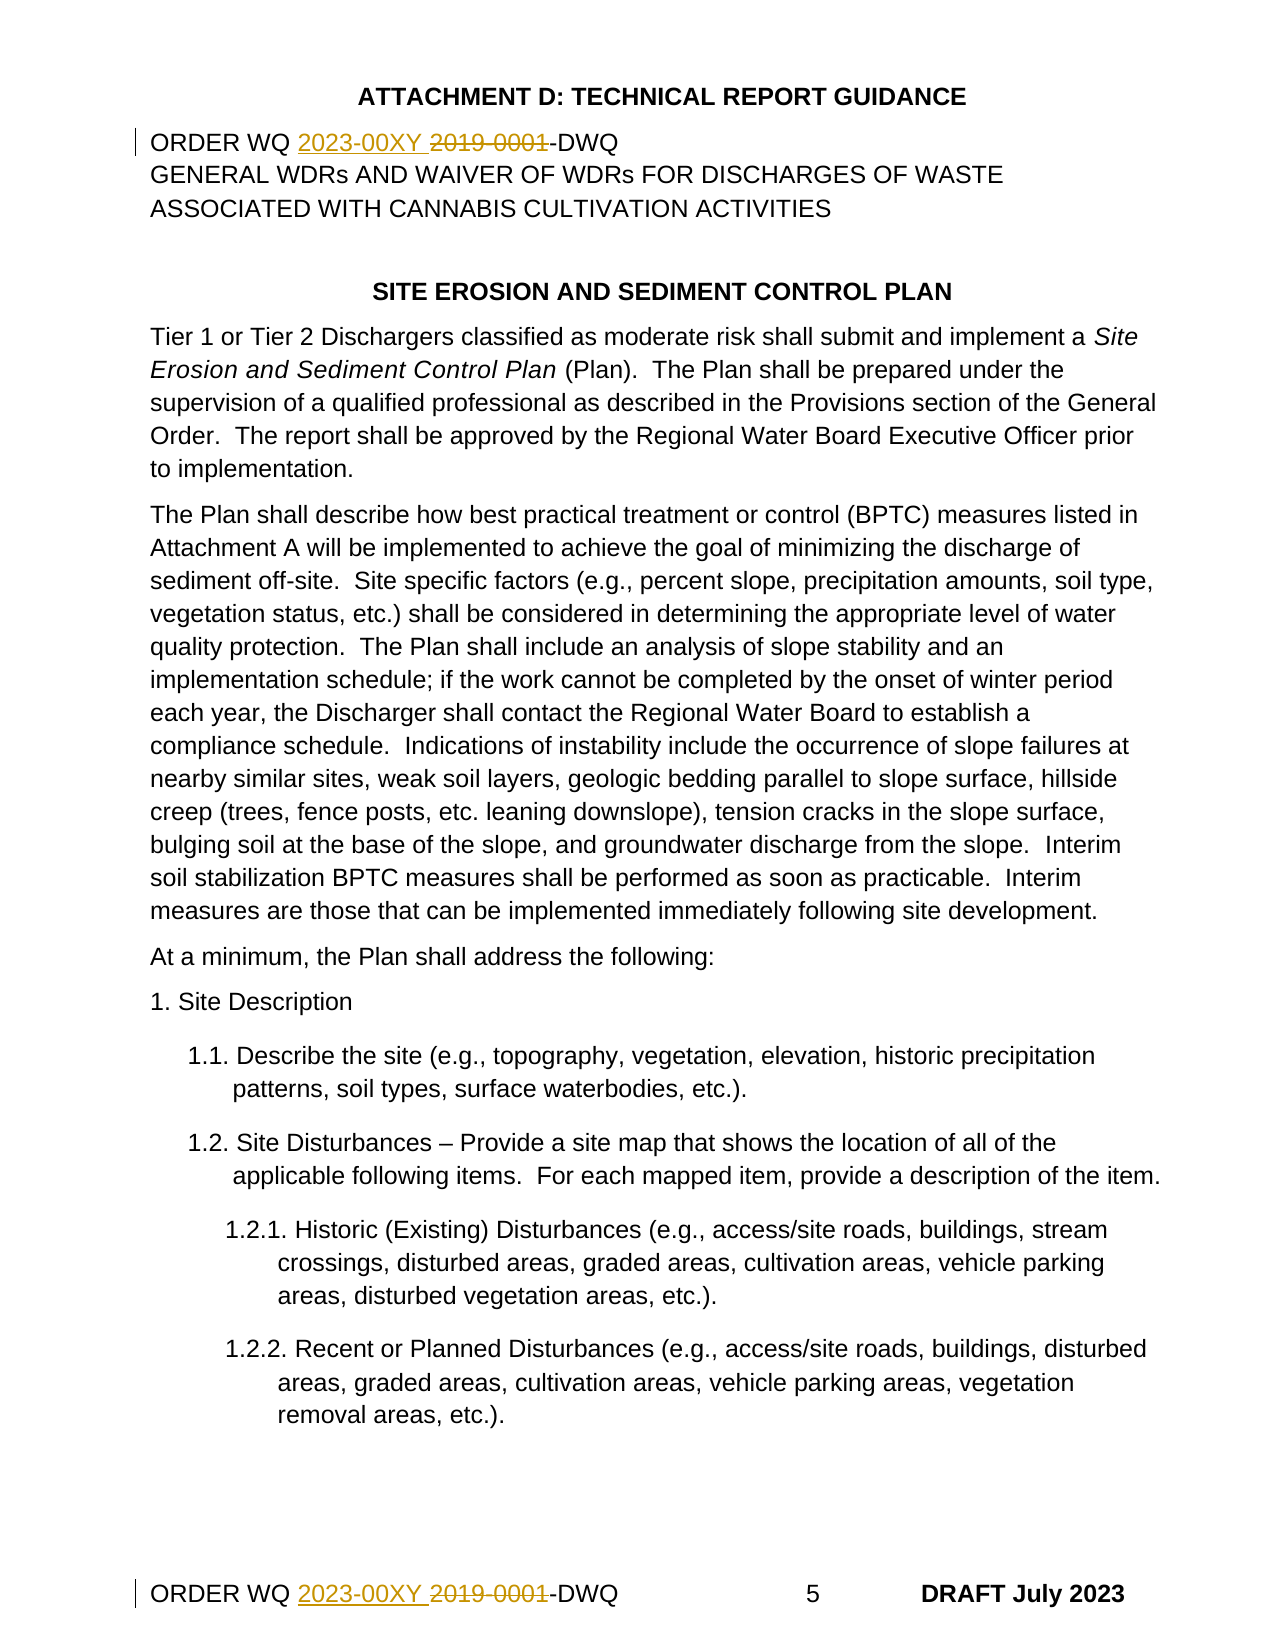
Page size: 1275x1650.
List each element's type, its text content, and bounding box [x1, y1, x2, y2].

list Site Disturbances – Provide a site map that shows the location of all of the applicable following items. For each mapped item, provide a description of the item. [187, 1128, 1162, 1189]
text Tier 1 or Tier 2 Dischargers classified as moderate risk shall submit and implement a Site Erosion and Sediment Control Plan (Plan). The Plan shall be prepared under the supervision of a qualified professional as described in the Provisions section of the General Order. The report shall be approved by the Regional Water Board Executive Officer prior to implementation. [150, 322, 1162, 483]
subtitle SITE EROSION AND SEDIMENT CONTROL PLAN [150, 277, 1174, 305]
list Describe the site (e.g., topography, vegetation, elevation, historic precipitation patterns, soil types, surface waterbodies, etc.). [187, 1041, 1162, 1103]
list Recent or Planned Disturbances (e.g., access/site roads, buildings, disturbed areas, graded areas, cultivation areas, vehicle parking areas, vegetation removal areas, etc.). [225, 1334, 1162, 1429]
text The Plan shall describe how best practical treatment or control (BPTC) measures listed in Attachment A will be implemented to achieve the goal of minimizing the discharge of sediment off-site. Site specific factors (e.g., percent slope, precipitation amounts, soil type, vegetation status, etc.) shall be considered in determining the appropriate level of water quality protection. The Plan shall include an analysis of slope stability and an implementation schedule; if the work cannot be completed by the onset of winter period each year, the Discharger shall contact the Regional Water Board to establish a compliance schedule. Indications of instability include the occurrence of slope failures at nearby similar sites, weak soil layers, geologic bedding parallel to slope surface, hillside creep (trees, fence posts, etc. leaning downslope), tension cracks in the slope surface, bulging soil at the base of the slope, and groundwater discharge from the slope. Interim soil stabilization BPTC measures shall be performed as soon as practicable. Interim measures are those that can be implemented immediately following site development. [150, 500, 1162, 925]
text At a minimum, the Plan shall address the following: [150, 941, 1162, 970]
list Historic (Existing) Disturbances (e.g., access/site roads, buildings, stream crossings, disturbed areas, graded areas, cultivation areas, vehicle parking areas, disturbed vegetation areas, etc.). [225, 1214, 1162, 1309]
list Site Description [150, 987, 1162, 1016]
